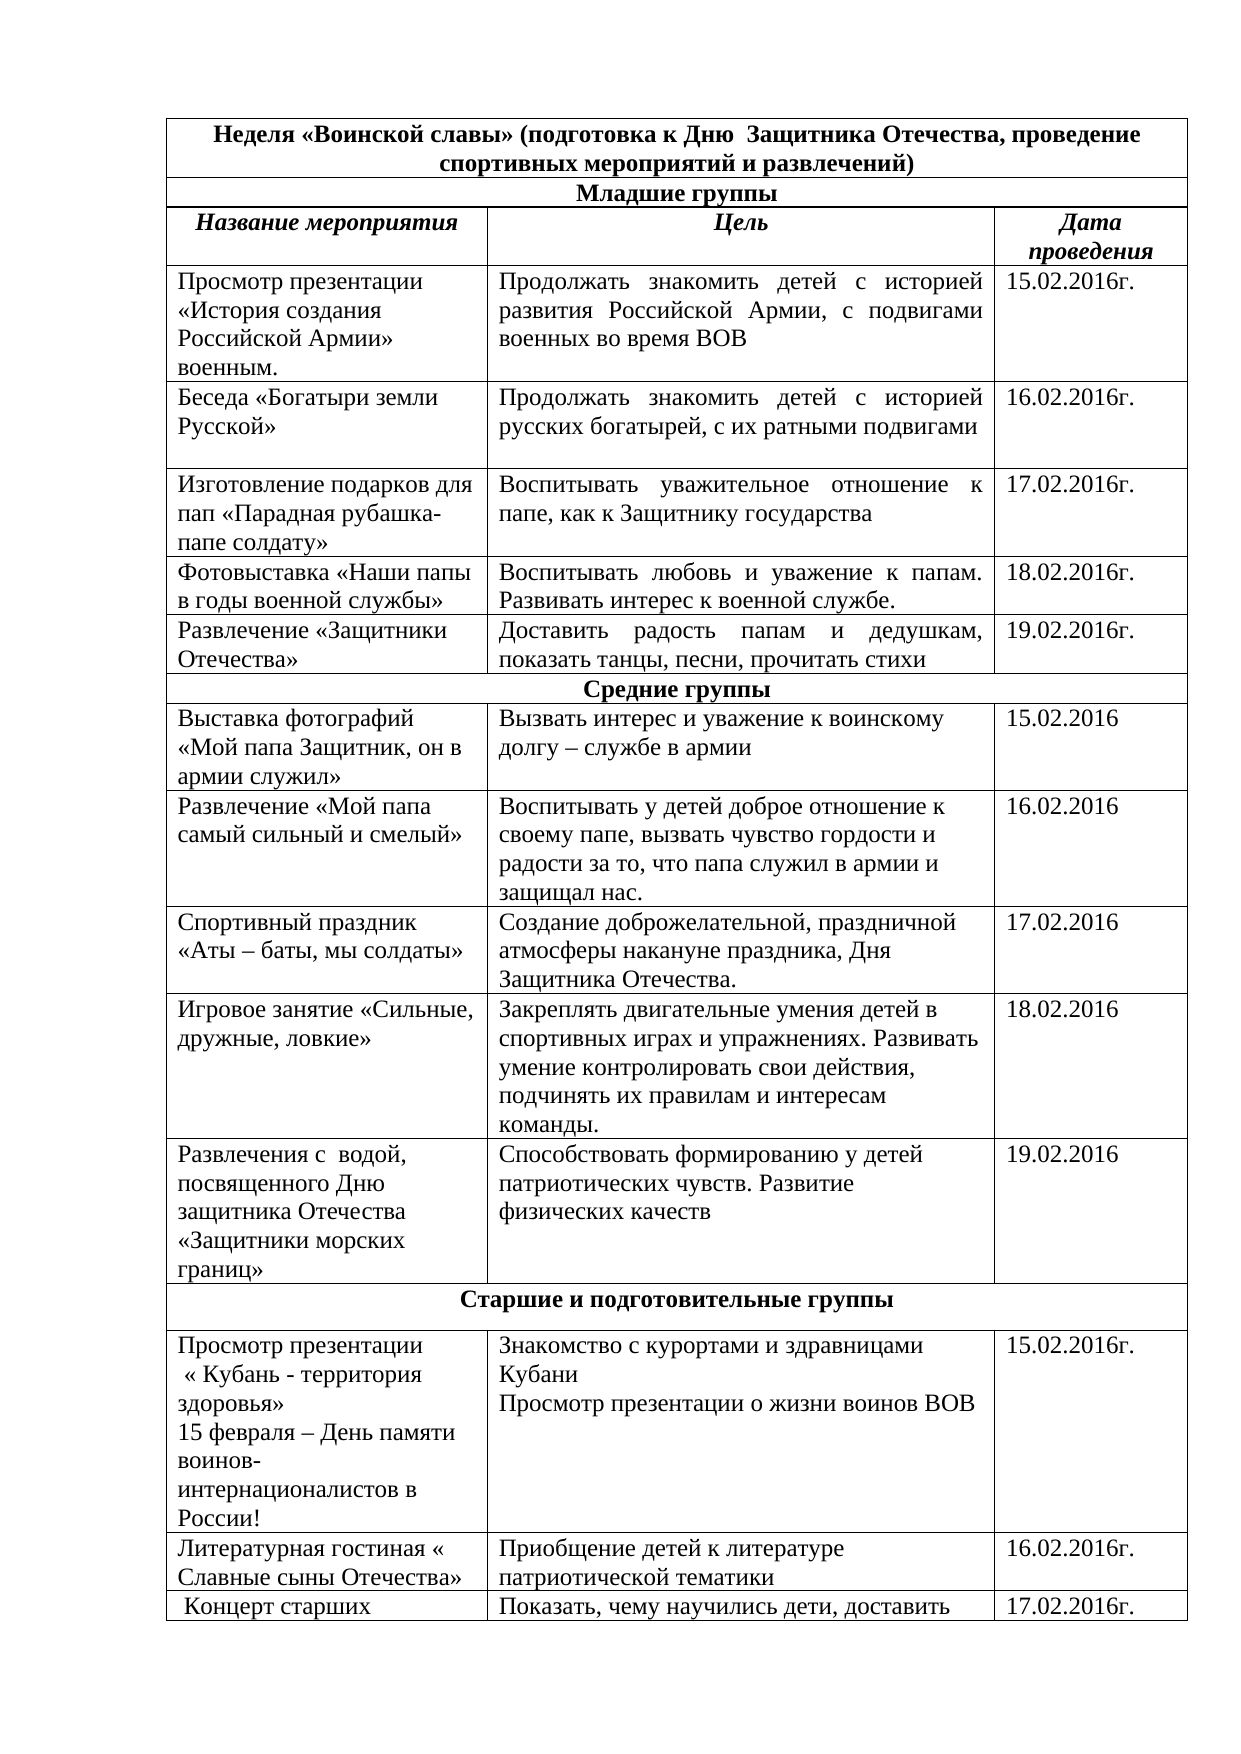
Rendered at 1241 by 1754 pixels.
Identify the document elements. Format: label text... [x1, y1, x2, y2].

table_cell Спортивный праздник «Аты – баты, мы солдаты» [167, 907, 487, 993]
table_cell 15.02.2016г. [995, 266, 1187, 381]
table_cell Доставить радость папам и дедушкам, показать танцы, песни, прочитать стихи [488, 615, 994, 673]
table_cell Младшие группы [167, 178, 1187, 206]
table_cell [167, 119, 1187, 177]
table_cell Создание доброжелательной, праздничной атмосферы накануне праздника, Дня Защитника Отечества. [488, 907, 994, 993]
table_cell Развлечение «Мой папа самый сильный и смелый» [167, 791, 487, 906]
table_cell Игровое занятие «Сильные, дружные, ловкие» [167, 994, 487, 1138]
table_cell 16.02.2016г. [995, 1533, 1187, 1590]
table_cell 15.02.2016 [995, 704, 1187, 790]
table_cell Просмотр презентации «История создания Российской Армии» военным. [167, 266, 487, 381]
table_cell Вызвать интерес и уважение к воинскому долгу – службе в армии [488, 704, 994, 790]
table_cell 17.02.2016г. [995, 469, 1187, 556]
table_cell Воспитывать уважительное отношение к папе, как к Защитнику государства [488, 469, 994, 556]
table_cell Название мероприятия [167, 208, 487, 265]
table_cell 18.02.2016г. [995, 557, 1187, 614]
table_cell Литературная гостиная « Славные сыны Отечества» [167, 1533, 487, 1590]
table_cell 17.02.2016г. [995, 1591, 1187, 1620]
table_cell Просмотр презентации « Кубань - территория здоровья» 15 февраля – День памяти воинов-интернационалистов в России! [167, 1331, 487, 1532]
table_cell Продолжать знакомить детей с историей русских богатырей, с их ратными подвигами [488, 382, 994, 468]
table_cell 19.02.2016г. [995, 615, 1187, 673]
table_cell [488, 1591, 994, 1620]
table_cell 16.02.2016 [995, 791, 1187, 906]
table_cell 16.02.2016г. [995, 382, 1187, 468]
table_cell Знакомство с курортами и здравницами Кубани Просмотр презентации о жизни воинов ВОВ [488, 1331, 994, 1532]
table_cell Старшие и подготовительные группы [167, 1284, 1187, 1329]
table_cell Развлечения с водой, посвященного Дню защитника Отечества «Защитники морских границ» [167, 1139, 487, 1283]
table_cell 17.02.2016 [995, 907, 1187, 993]
table_cell 15.02.2016г. [995, 1331, 1187, 1532]
table_cell Средние группы [167, 674, 1187, 702]
table_cell Дата проведения [995, 208, 1187, 265]
table_cell Изготовление подарков для пап «Парадная рубашка- папе солдату» [167, 469, 487, 556]
table_cell 18.02.2016 [995, 994, 1187, 1138]
table_cell Воспитывать у детей доброе отношение к своему папе, вызвать чувство гордости и радости за то, что папа служил в армии и защищал нас. [488, 791, 994, 906]
table_cell Развлечение «Защитники Отечества» [167, 615, 487, 673]
table_cell Фотовыставка «Наши папы в годы военной службы» [167, 557, 487, 614]
table_cell Способствовать формированию у детей патриотических чувств. Развитие физических качеств [488, 1139, 994, 1283]
table_cell Воспитывать любовь и уважение к папам. Развивать интерес к военной службе. [488, 557, 994, 614]
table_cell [167, 1591, 487, 1620]
table_cell Беседа «Богатыри земли Русской» [167, 382, 487, 468]
table_cell Продолжать знакомить детей с историей развития Российской Армии, с подвигами военных во время ВОВ [488, 266, 994, 381]
table_cell Приобщение детей к литературе патриотической тематики [488, 1533, 994, 1590]
table_cell Цель [488, 208, 994, 265]
table_cell 19.02.2016 [995, 1139, 1187, 1283]
table_cell Закреплять двигательные умения детей в спортивных играх и упражнениях. Развивать умение контролировать свои действия, подчинять их правилам и интересам команды. [488, 994, 994, 1138]
table_cell Выставка фотографий «Мой папа Защитник, он в армии служил» [167, 704, 487, 790]
